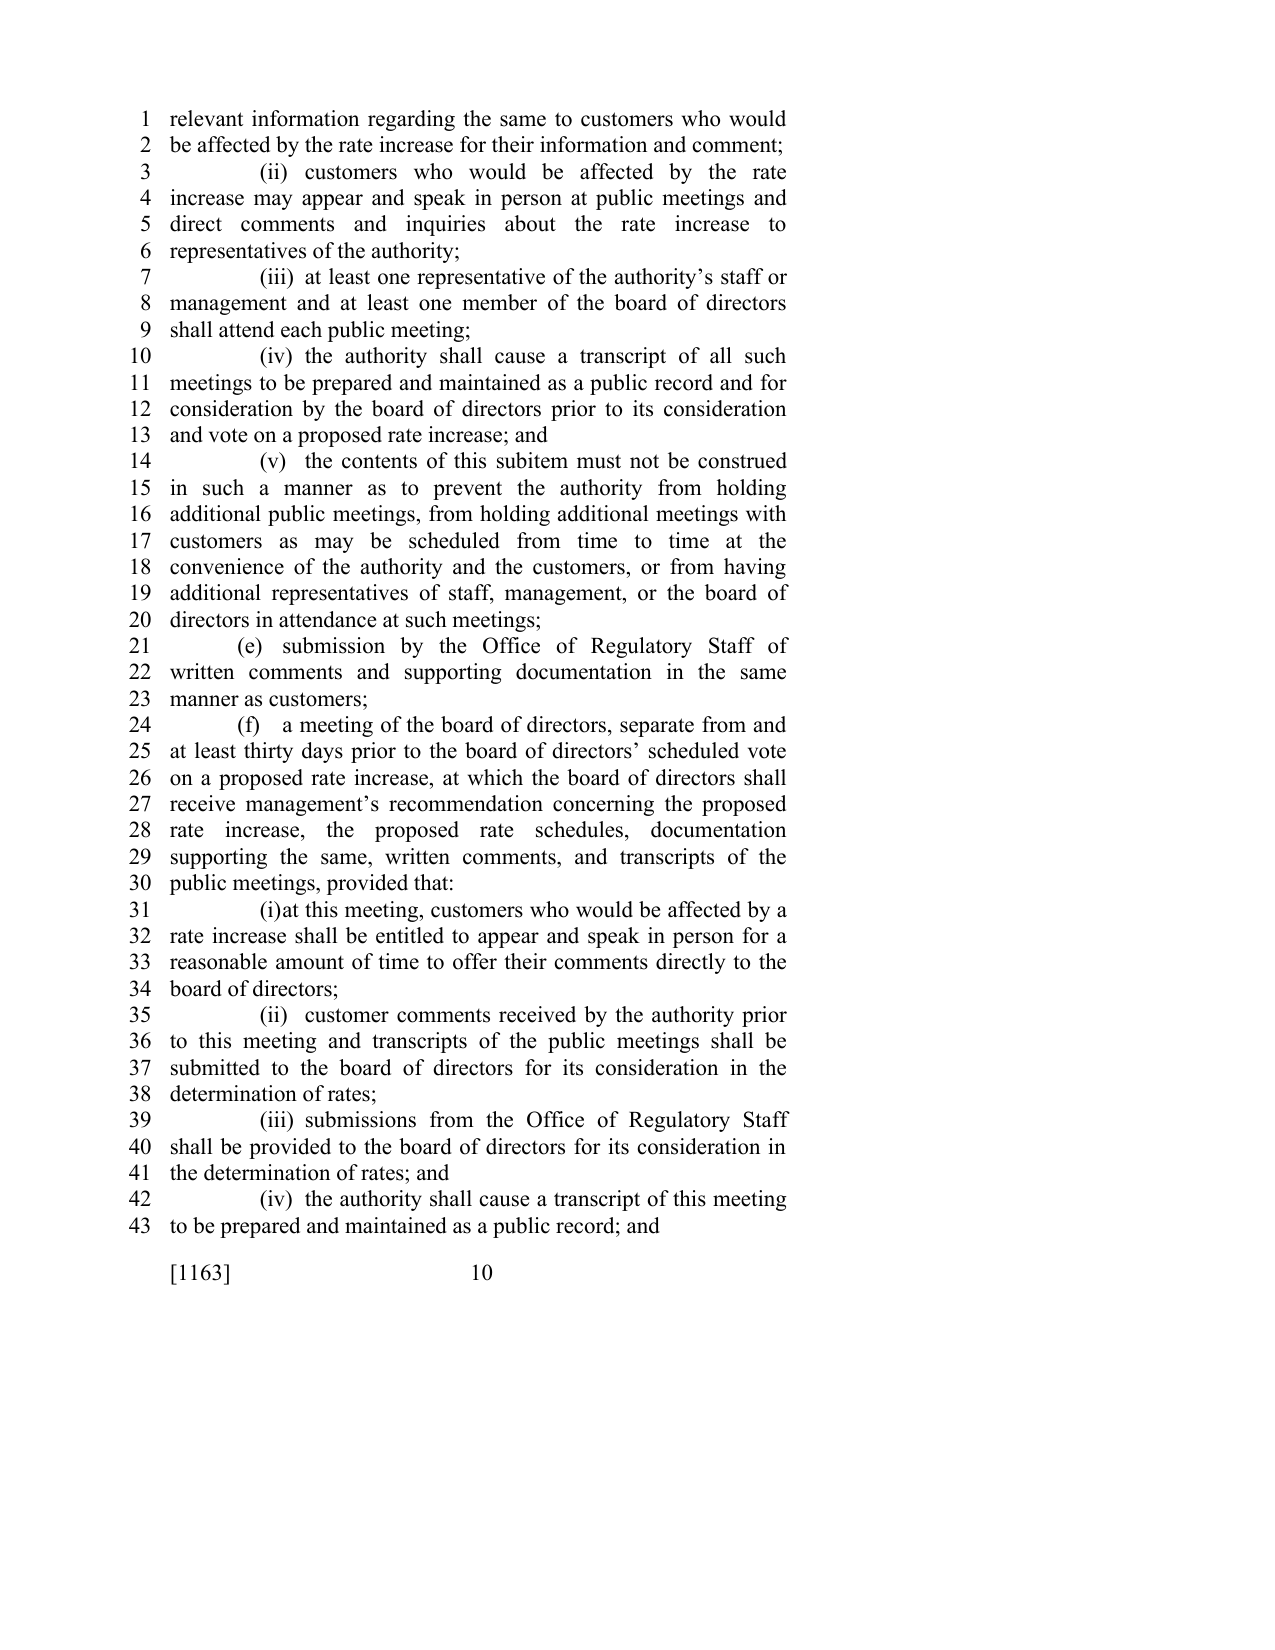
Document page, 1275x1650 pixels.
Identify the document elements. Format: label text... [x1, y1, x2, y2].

text (e) submission by the Office of Regulatory Staff of written comments and supporting documentation in the same manner as customers; [169, 632, 787, 711]
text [169, 105, 787, 158]
text (iii) at least one representative of the authority’s staff or management and at least one member of the board of directors shall attend each public meeting; [169, 263, 787, 342]
text (f) a meeting of the board of directors, separate from and at least thirty days prior to the board of directors’ scheduled vote on a proposed rate increase, at which the board of directors shall receive management’s recommendation concerning the proposed rate increase, the proposed rate schedules, documentation supporting the same, written comments, and transcripts of the public meetings, provided that: [169, 711, 787, 896]
text (iii) submissions from the Office of Regulatory Staff shall be provided to the board of directors for its consideration in the determination of rates; and [169, 1106, 787, 1186]
text (iv) the authority shall cause a transcript of this meeting to be prepared and maintained as a public record; and [169, 1186, 787, 1238]
text (i) at this meeting, customers who would be affected by a rate increase shall be entitled to appear and speak in person for a reasonable amount of time to offer their comments directly to the board of directors; [169, 896, 787, 1001]
text (v) the contents of this subitem must not be construed in such a manner as to prevent the authority from holding additional public meetings, from holding additional meetings with customers as may be scheduled from time to time at the convenience of the authority and the customers, or from having additional representatives of staff, management, or the board of directors in attendance at such meetings; [169, 448, 787, 632]
text (ii) customer comments received by the authority prior to this meeting and transcripts of the public meetings shall be submitted to the board of directors for its consideration in the determination of rates; [169, 1001, 787, 1106]
text (ii) customers who would be affected by the rate increase may appear and speak in person at public meetings and direct comments and inquiries about the rate increase to representatives of the authority; [169, 158, 787, 263]
text (iv) the authority shall cause a transcript of all such meetings to be prepared and maintained as a public record and for consideration by the board of directors prior to its consideration and vote on a proposed rate increase; and [169, 342, 787, 448]
